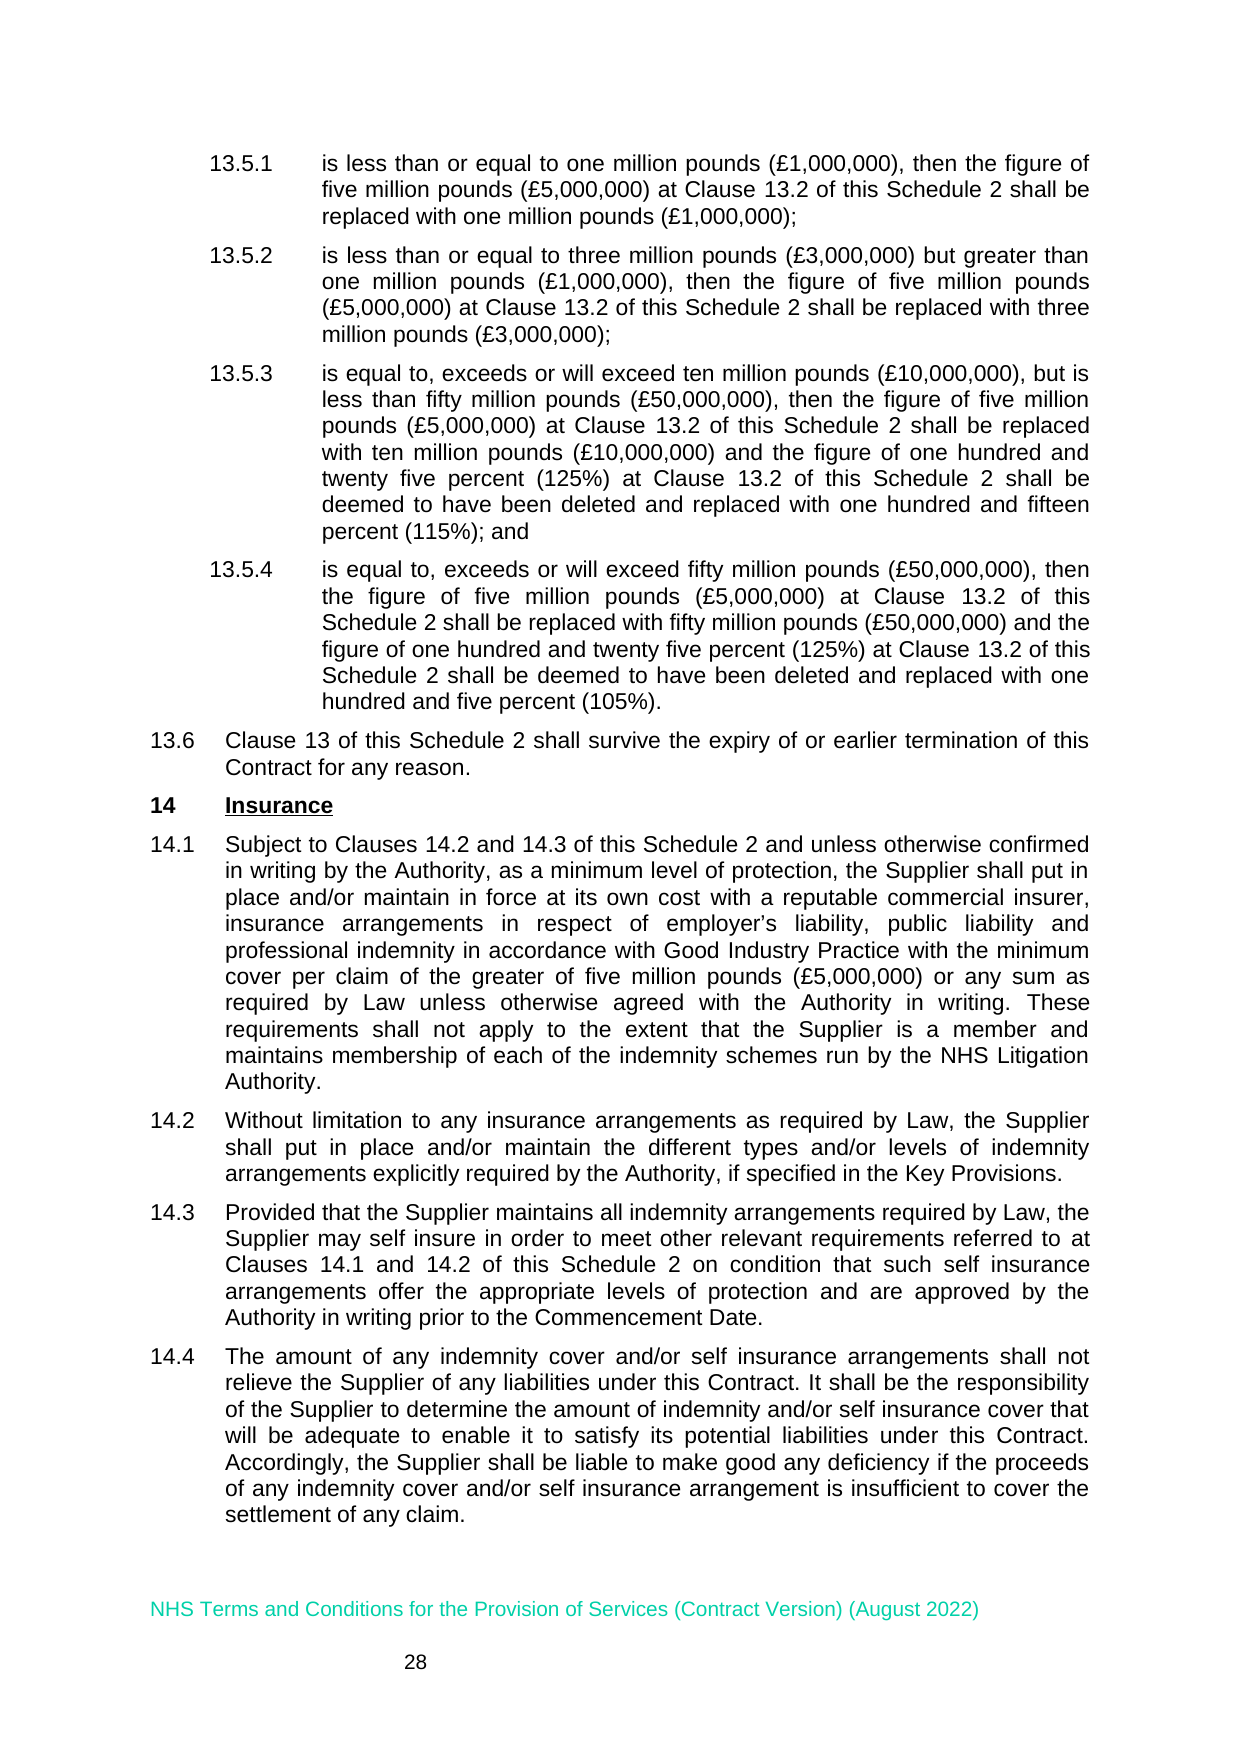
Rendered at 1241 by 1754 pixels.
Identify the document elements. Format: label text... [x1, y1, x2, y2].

subtitle Insurance [150, 792, 1090, 819]
subtitle Provided that the Supplier maintains all indemnity arrangements required by Law, the Supplier may self insure in order to meet other relevant requirements referred to at Clauses 14.1 and 14.2 of this Schedule 2 on condition that such self insurance arrangements offer the appropriate levels of protection and are approved by the Authority in writing prior to the Commencement Date. [150, 1199, 1090, 1331]
subtitle Clause 13 of this Schedule 2 shall survive the expiry of or earlier termination of this Contract for any reason. [150, 727, 1090, 780]
subtitle The amount of any indemnity cover and/or self insurance arrangements shall not relieve the Supplier of any liabilities under this Contract. It shall be the responsibility of the Supplier to determine the amount of indemnity and/or self insurance cover that will be adequate to enable it to satisfy its potential liabilities under this Contract. Accordingly, the Supplier shall be liable to make good any deficiency if the proceeds of any indemnity cover and/or self insurance arrangement is insufficient to cover the settlement of any claim. [150, 1343, 1090, 1527]
subtitle Subject to Clauses 14.2 and 14.3 of this Schedule 2 and unless otherwise confirmed in writing by the Authority, as a minimum level of protection, the Supplier shall put in place and/or maintain in force at its own cost with a reputable commercial insurer, insurance arrangements in respect of employer’s liability, public liability and professional indemnity in accordance with Good Industry Practice with the minimum cover per claim of the greater of five million pounds (£5,000,000) or any sum as required by Law unless otherwise agreed with the Authority in writing. These requirements shall not apply to the extent that the Supplier is a member and maintains membership of each of the indemnity schemes run by the NHS Litigation Authority. [150, 831, 1090, 1095]
subtitle is equal to, exceeds or will exceed ten million pounds (£10,000,000), but is less than fifty million pounds (£50,000,000), then the figure of five million pounds (£5,000,000) at Clause 13.2 of this Schedule 2 shall be replaced with ten million pounds (£10,000,000) and the figure of one hundred and twenty five percent (125%) at Clause 13.2 of this Schedule 2 shall be deemed to have been deleted and replaced with one hundred and fifteen percent (115%); and [209, 359, 1090, 544]
subtitle is less than or equal to one million pounds (£1,000,000), then the figure of five million pounds (£5,000,000) at Clause 13.2 of this Schedule 2 shall be replaced with one million pounds (£1,000,000); [209, 150, 1090, 229]
subtitle is less than or equal to three million pounds (£3,000,000) but greater than one million pounds (£1,000,000), then the figure of five million pounds (£5,000,000) at Clause 13.2 of this Schedule 2 shall be replaced with three million pounds (£3,000,000); [209, 242, 1090, 347]
subtitle is equal to, exceeds or will exceed fifty million pounds (£50,000,000), then the figure of five million pounds (£5,000,000) at Clause 13.2 of this Schedule 2 shall be replaced with fifty million pounds (£50,000,000) and the figure of one hundred and twenty five percent (125%) at Clause 13.2 of this Schedule 2 shall be deemed to have been deleted and replaced with one hundred and five percent (105%). [209, 556, 1090, 714]
subtitle Without limitation to any insurance arrangements as required by Law, the Supplier shall put in place and/or maintain the different types and/or levels of indemnity arrangements explicitly required by the Authority, if specified in the Key Provisions. [150, 1107, 1090, 1186]
